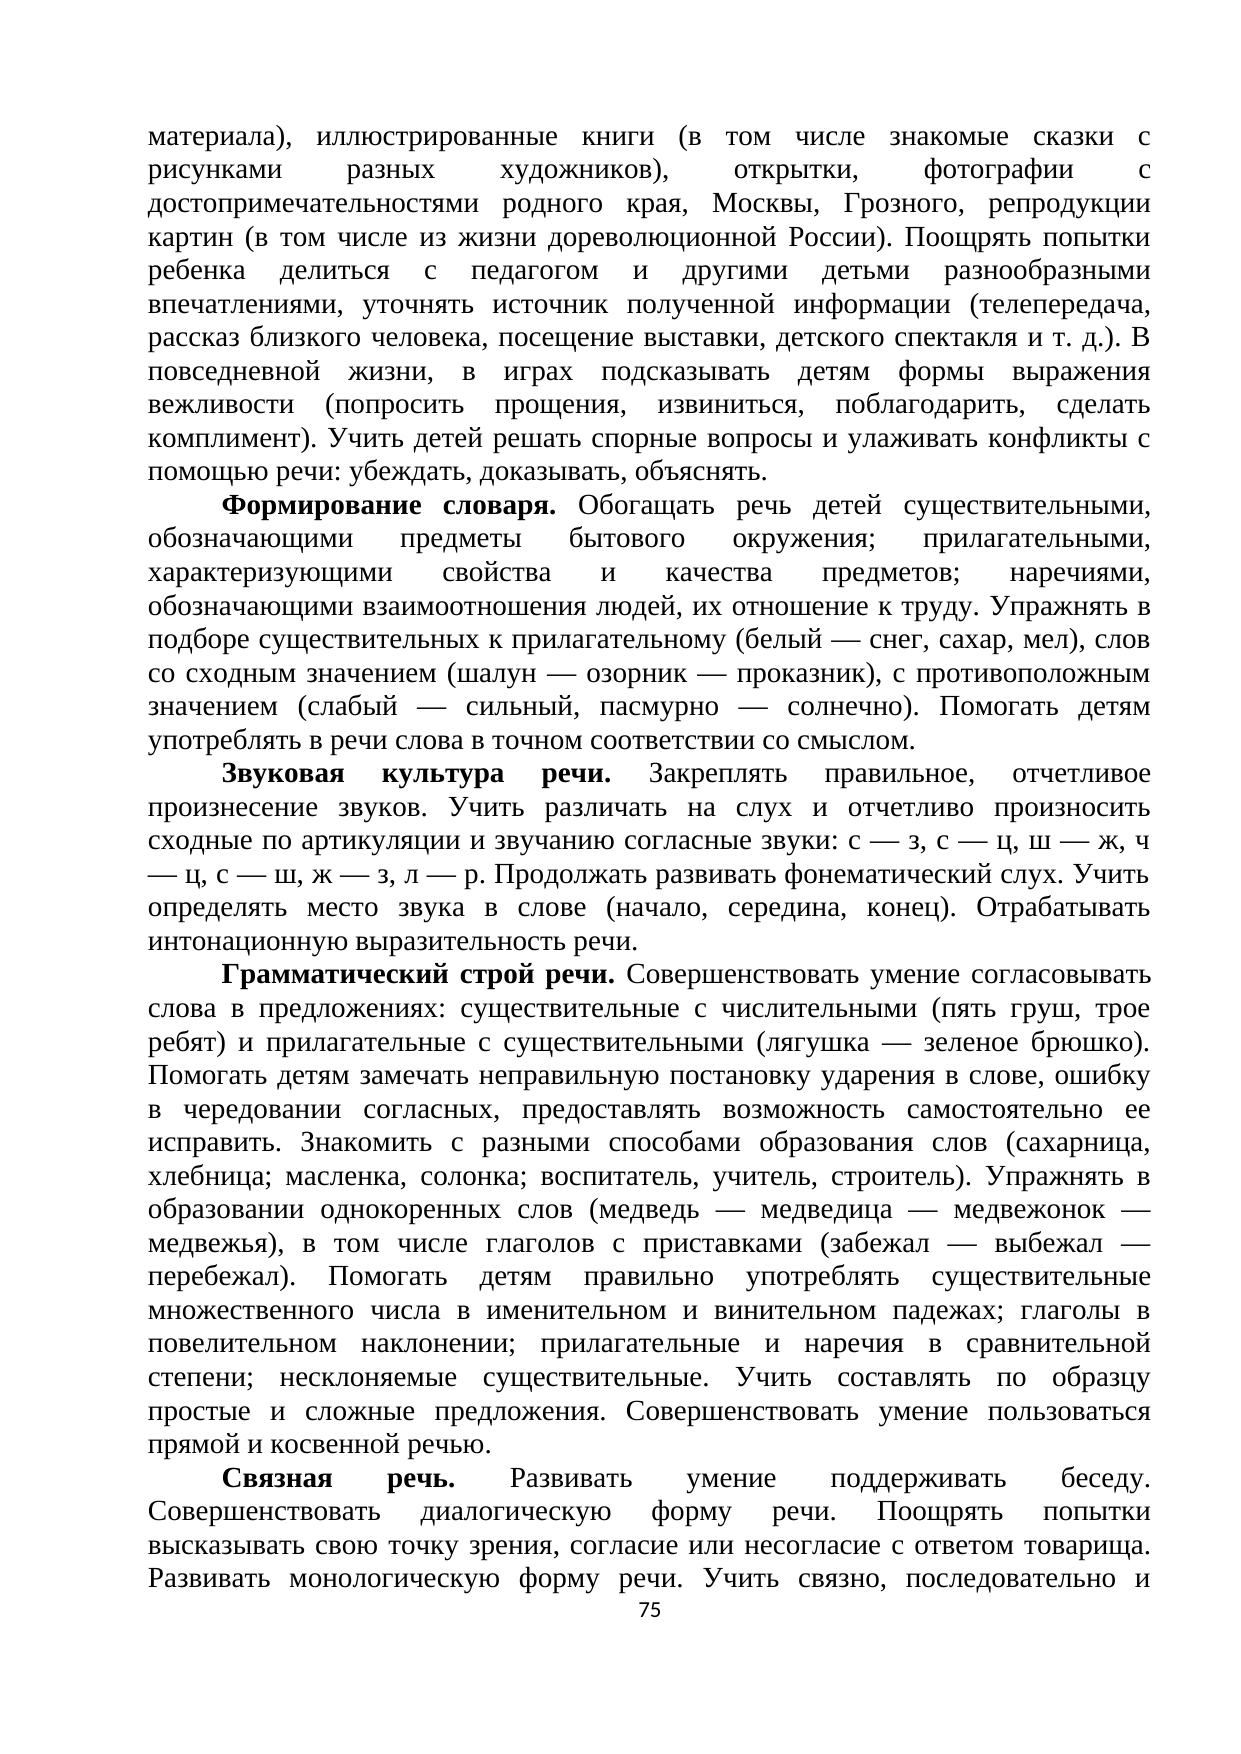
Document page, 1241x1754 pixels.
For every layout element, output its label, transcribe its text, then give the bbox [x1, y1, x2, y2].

text Формирование словаря. Обогащать речь детей существительными, обозначающими предметы бытового окружения; прилагательными, характеризующими свойства и качества предметов; наречиями, обозначающими взаимоотношения людей, их отношение к труду. Упражнять в подборе существительных к прилагательному (белый — снег, сахар, мел), слов со сходным значением (шалун — озорник — проказник), с противоположным значением (слабый — сильный, пасмурно — солнечно). Помогать детям употреблять в речи слова в точном соответствии со смыслом. [148, 487, 1152, 755]
text Грамматический строй речи. Совершенствовать умение согласовывать слова в предложениях: существительные с числительными (пять груш, трое ребят) и прилагательные с существительными (лягушка — зеленое брюшко). Помогать детям замечать неправильную постановку ударения в слове, ошибку в чередовании согласных, предоставлять возможность самостоятельно ее исправить. Знакомить с разными способами образования слов (сахарница, хлебница; масленка, солонка; воспитатель, учитель, строитель). Упражнять в образовании однокоренных слов (медведь — медведица — медвежонок — медвежья), в том числе глаголов с приставками (забежал — выбежал — перебежал). Помогать детям правильно употреблять существительные множественного числа в именительном и винительном падежах; глаголы в повелительном наклонении; прилагательные и наречия в сравнительной степени; несклоняемые существительные. Учить составлять по образцу простые и сложные предложения. Совершенствовать умение пользоваться прямой и косвенной речью. [148, 957, 1152, 1460]
text Звуковая культура речи. Закреплять правильное, отчетливое произнесение звуков. Учить различать на слух и отчетливо произносить сходные по артикуляции и звучанию согласные звуки: с — з, с — ц, ш — ж, ч — ц, с — ш, ж — з, л — р. Продолжать развивать фонематический слух. Учить определять место звука в слове (начало, середина, конец). Отрабатывать интонационную выразительность речи. [148, 755, 1152, 957]
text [148, 118, 1152, 487]
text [148, 1460, 1152, 1594]
